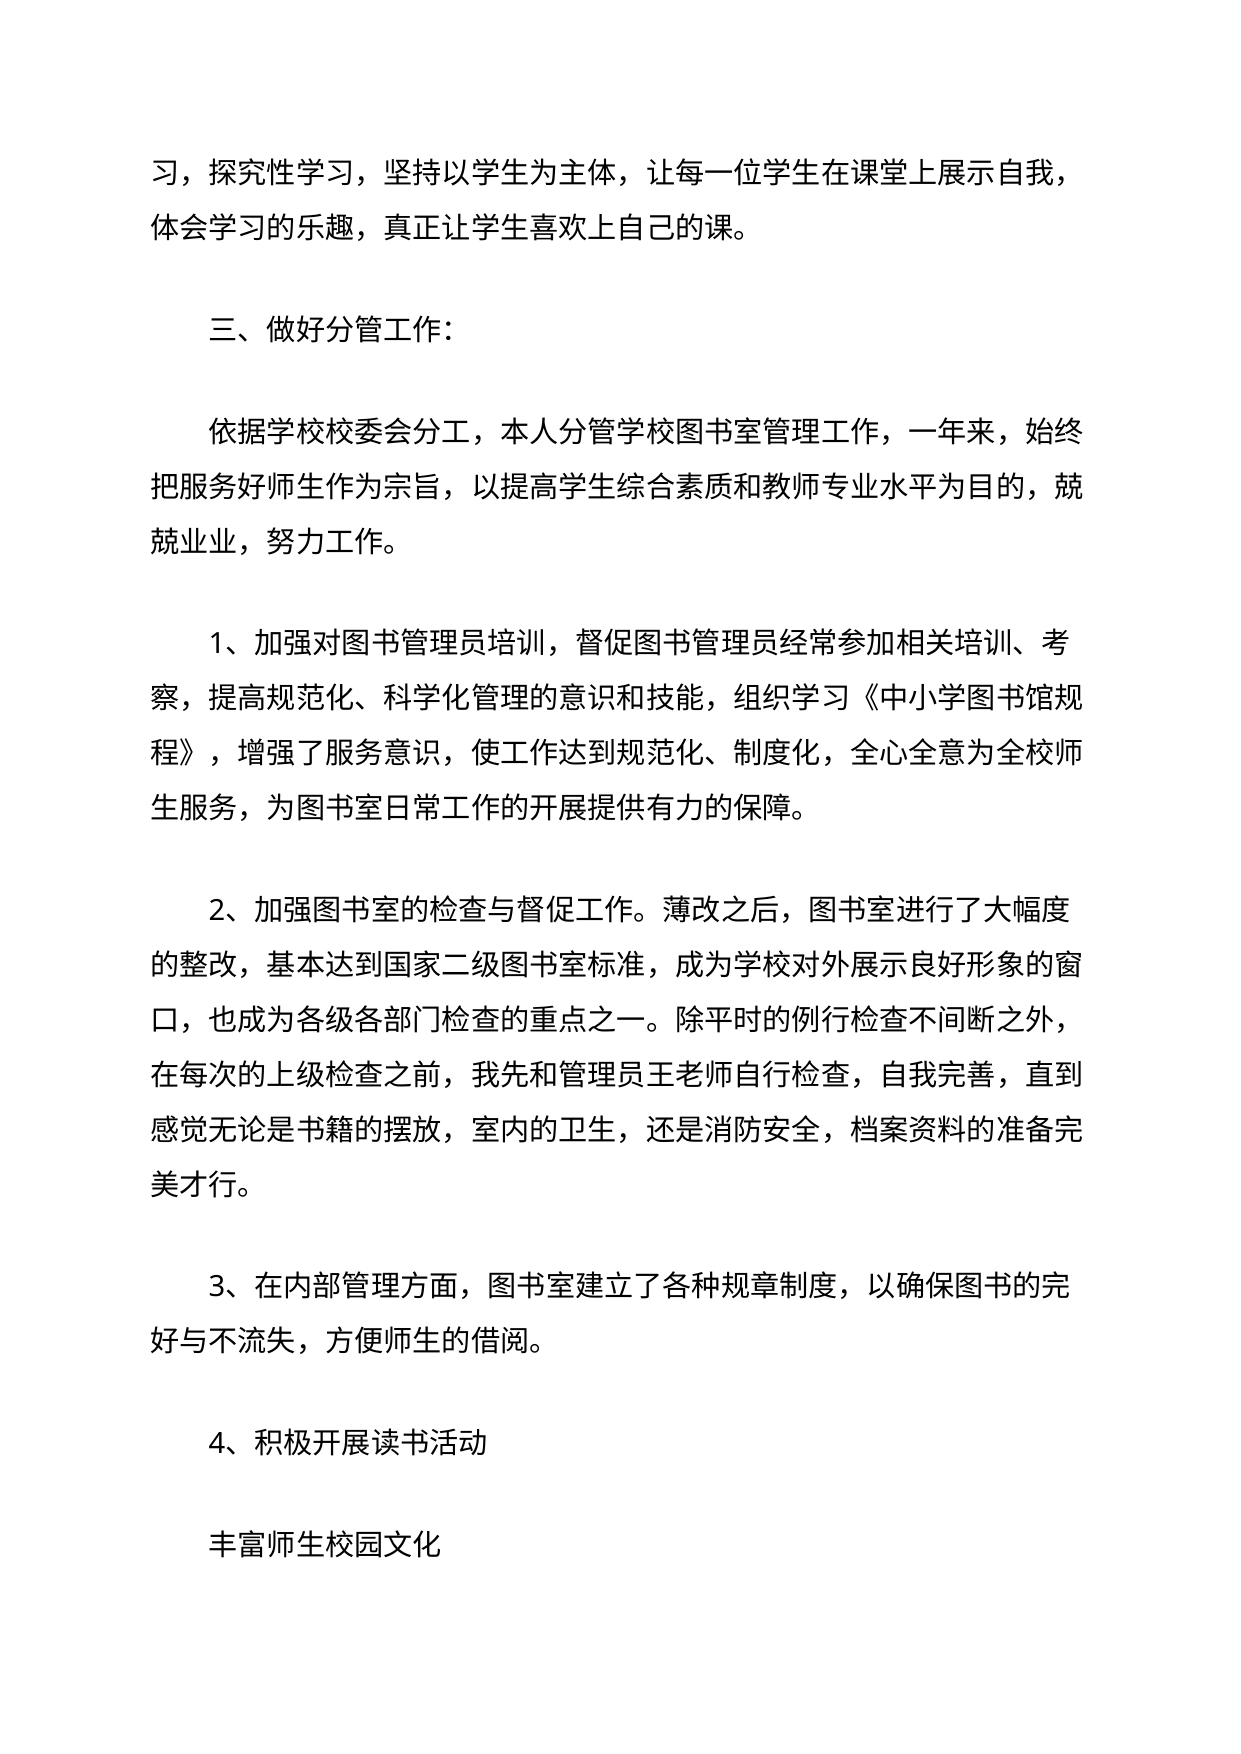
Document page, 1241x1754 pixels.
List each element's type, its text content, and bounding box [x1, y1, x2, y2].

text 1、加强对图书管理员培训，督促图书管理员经常参加相关培训、考察，提高规范化、科学化管理的意识和技能，组织学习《中小学图书馆规程》，增强了服务意识，使工作达到规范化、制度化，全心全意为全校师生服务，为图书室日常工作的开展提供有力的保障。 [150, 620, 1090, 827]
text 三、做好分管工作： [150, 307, 1090, 349]
text 丰富师生校园文化 [150, 1522, 1090, 1564]
text 2、加强图书室的检查与督促工作。薄改之后，图书室进行了大幅度的整改，基本达到国家二级图书室标准，成为学校对外展示良好形象的窗口，也成为各级各部门检查的重点之一。除平时的例行检查不间断之外，在每次的上级检查之前，我先和管理员王老师自行检查，自我完善，直到感觉无论是书籍的摆放，室内的卫生，还是消防安全，档案资料的准备完美才行。 [150, 887, 1090, 1203]
text 4、积极开展读书活动 [150, 1420, 1090, 1462]
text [150, 150, 1090, 247]
text 3、在内部管理方面，图书室建立了各种规章制度，以确保图书的完好与不流失，方便师生的借阅。 [150, 1263, 1090, 1360]
text 依据学校校委会分工，本人分管学校图书室管理工作，一年来，始终把服务好师生作为宗旨，以提高学生综合素质和教师专业水平为目的，兢兢业业，努力工作。 [150, 408, 1090, 561]
